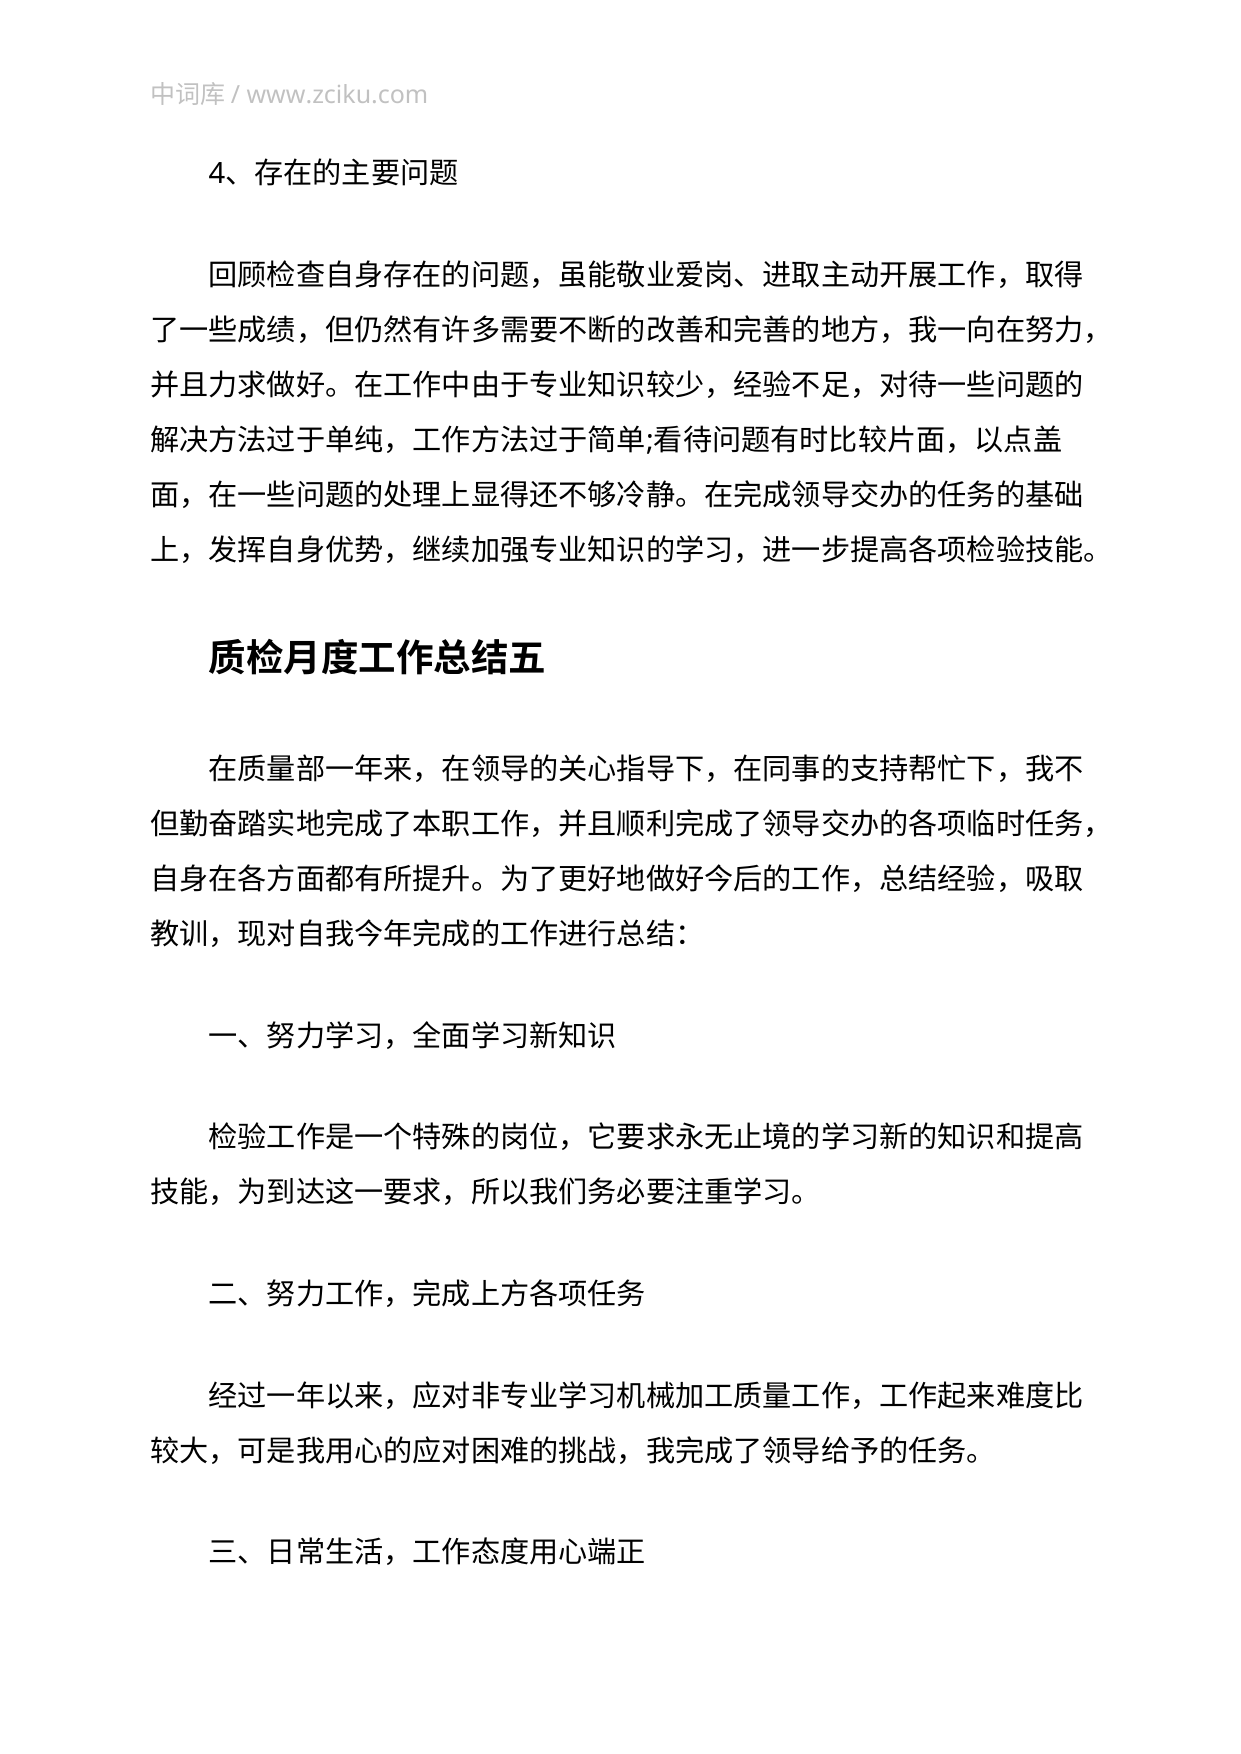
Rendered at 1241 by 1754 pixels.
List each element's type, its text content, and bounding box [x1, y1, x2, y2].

text 4、存在的主要问题 [150, 150, 1090, 192]
text 在质量部一年来，在领导的关心指导下，在同事的支持帮忙下，我不但勤奋踏实地完成了本职工作，并且顺利完成了领导交办的各项临时任务，自身在各方面都有所提升。为了更好地做好今后的工作，总结经验，吸取教训，现对自我今年完成的工作进行总结： [150, 746, 1090, 953]
text 一、努力学习，全面学习新知识 [150, 1012, 1090, 1054]
text 经过一年以来，应对非专业学习机械加工质量工作，工作起来难度比较大，可是我用心的应对困难的挑战，我完成了领导给予的任务。 [150, 1372, 1090, 1469]
text 三、日常生活，工作态度用心端正 [150, 1529, 1090, 1571]
text 二、努力工作，完成上方各项任务 [150, 1271, 1090, 1313]
text 回顾检查自身存在的问题，虽能敬业爱岗、进取主动开展工作，取得了一些成绩，但仍然有许多需要不断的改善和完善的地方，我一向在努力，并且力求做好。在工作中由于专业知识较少，经验不足，对待一些问题的解决方法过于单纯，工作方法过于简单;看待问题有时比较片面，以点盖面，在一些问题的处理上显得还不够冷静。在完成领导交办的任务的基础上，发挥自身优势，继续加强专业知识的学习，进一步提高各项检验技能。 [150, 252, 1090, 569]
text 质检月度工作总结五 [150, 628, 1090, 683]
text 检验工作是一个特殊的岗位，它要求永无止境的学习新的知识和提高技能，为到达这一要求，所以我们务必要注重学习。 [150, 1114, 1090, 1211]
